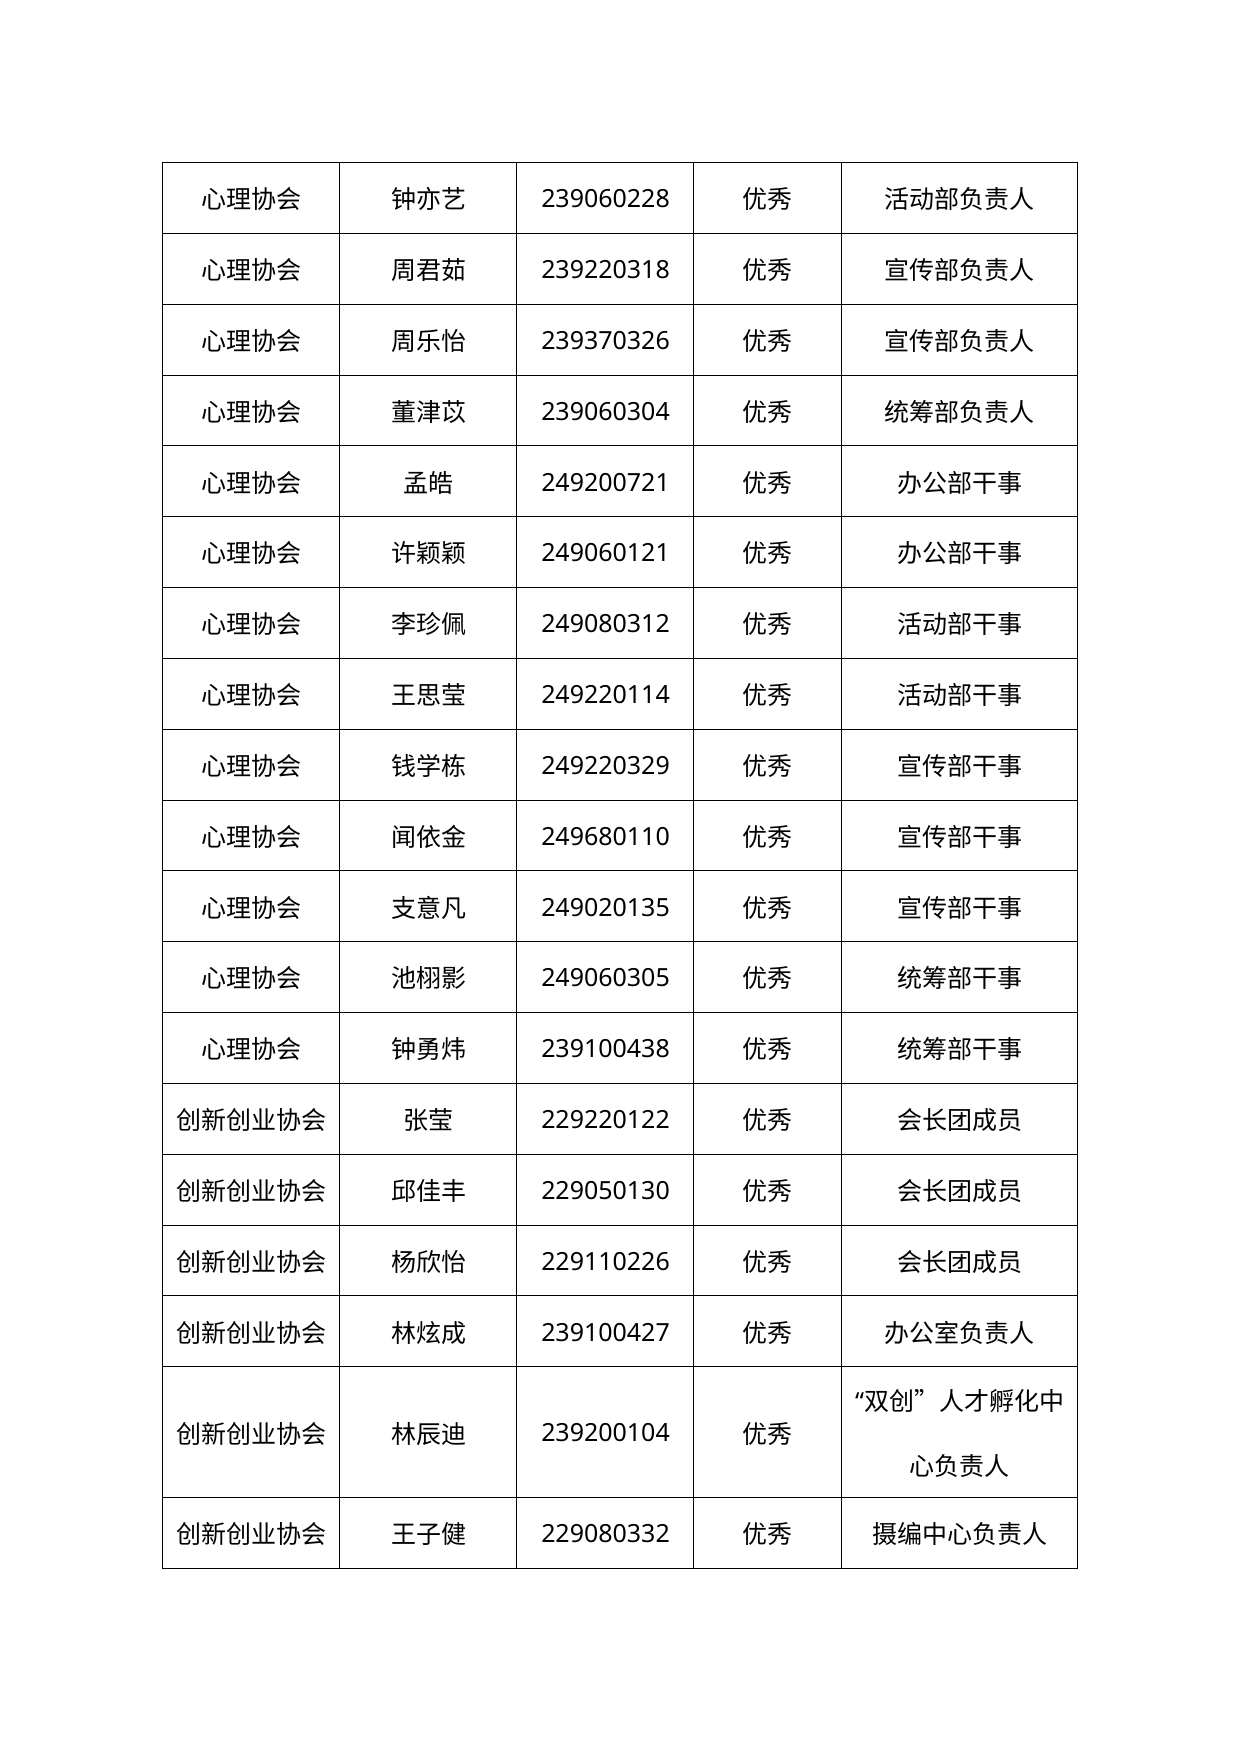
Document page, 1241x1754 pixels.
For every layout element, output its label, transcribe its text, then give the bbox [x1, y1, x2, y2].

table_cell 优秀 [694, 517, 841, 587]
table_cell 办公部干事 [842, 517, 1077, 587]
table_cell 优秀 [694, 1226, 841, 1295]
table_cell 宣传部负责人 [842, 234, 1077, 304]
table_cell 优秀 [694, 446, 841, 516]
table_cell 优秀 [694, 1013, 841, 1083]
table_cell 优秀 [694, 305, 841, 374]
table_cell 创新创业协会 [163, 1155, 339, 1224]
table_cell 钟勇炜 [340, 1013, 516, 1083]
table_cell 办公部干事 [842, 446, 1077, 516]
table_cell 心理协会 [163, 376, 339, 445]
table_cell 239200104 [517, 1367, 693, 1497]
table_cell 心理协会 [163, 801, 339, 870]
table_cell “双创”人才孵化中心负责人 [842, 1367, 1077, 1497]
table_cell 孟皓 [340, 446, 516, 516]
table_cell 林辰迪 [340, 1367, 516, 1497]
table_cell 周乐怡 [340, 305, 516, 374]
table_cell 摄编中心负责人 [842, 1498, 1077, 1568]
table_cell 249060305 [517, 942, 693, 1012]
table_cell 心理协会 [163, 942, 339, 1012]
table_cell 宣传部干事 [842, 801, 1077, 870]
table_cell 249020135 [517, 871, 693, 941]
table_cell 钱学栋 [340, 730, 516, 799]
table_cell 宣传部干事 [842, 871, 1077, 941]
table_cell 杨欣怡 [340, 1226, 516, 1295]
table_cell 邱佳丰 [340, 1155, 516, 1224]
table_cell 优秀 [694, 1498, 841, 1568]
table_cell 张莹 [340, 1084, 516, 1154]
table_cell 心理协会 [163, 730, 339, 799]
table_cell 活动部负责人 [842, 163, 1077, 233]
table_cell 249680110 [517, 801, 693, 870]
table_cell 优秀 [694, 871, 841, 941]
table_cell 239060304 [517, 376, 693, 445]
table_cell 239100427 [517, 1296, 693, 1366]
table_cell 钟亦艺 [340, 163, 516, 233]
table_cell 会长团成员 [842, 1226, 1077, 1295]
table_cell 优秀 [694, 659, 841, 729]
table_cell 宣传部干事 [842, 730, 1077, 799]
table_cell 董津苡 [340, 376, 516, 445]
table_cell 229220122 [517, 1084, 693, 1154]
table_cell 优秀 [694, 942, 841, 1012]
table_cell 优秀 [694, 234, 841, 304]
table_cell 249080312 [517, 588, 693, 658]
table_cell 创新创业协会 [163, 1084, 339, 1154]
table_cell 林炫成 [340, 1296, 516, 1366]
table_cell 统筹部干事 [842, 1013, 1077, 1083]
table_cell 249060121 [517, 517, 693, 587]
table_cell 李珍佩 [340, 588, 516, 658]
table_cell 心理协会 [163, 305, 339, 374]
table_cell 支意凡 [340, 871, 516, 941]
table_cell 宣传部负责人 [842, 305, 1077, 374]
table_cell 239100438 [517, 1013, 693, 1083]
table_cell 229050130 [517, 1155, 693, 1224]
table_cell 办公室负责人 [842, 1296, 1077, 1366]
table_cell 229110226 [517, 1226, 693, 1295]
table_cell 创新创业协会 [163, 1498, 339, 1568]
table_cell 心理协会 [163, 446, 339, 516]
table_cell 许颖颖 [340, 517, 516, 587]
table_cell 会长团成员 [842, 1155, 1077, 1224]
table_cell 239060228 [517, 163, 693, 233]
table_cell 优秀 [694, 163, 841, 233]
table_cell 优秀 [694, 730, 841, 799]
table_cell 优秀 [694, 801, 841, 870]
table_cell 心理协会 [163, 517, 339, 587]
table_cell 心理协会 [163, 588, 339, 658]
table_cell 心理协会 [163, 871, 339, 941]
table_cell 优秀 [694, 1296, 841, 1366]
table_cell 优秀 [694, 1084, 841, 1154]
table_cell 249200721 [517, 446, 693, 516]
table_cell 239370326 [517, 305, 693, 374]
table_cell 创新创业协会 [163, 1226, 339, 1295]
table_cell 优秀 [694, 1155, 841, 1224]
table_cell 249220114 [517, 659, 693, 729]
table_cell 239220318 [517, 234, 693, 304]
table_cell 闻依金 [340, 801, 516, 870]
table_cell 池栩影 [340, 942, 516, 1012]
table_cell 周君茹 [340, 234, 516, 304]
table_cell 优秀 [694, 376, 841, 445]
table_cell 心理协会 [163, 1013, 339, 1083]
table_cell 创新创业协会 [163, 1296, 339, 1366]
table_cell 活动部干事 [842, 588, 1077, 658]
table_cell 王思莹 [340, 659, 516, 729]
table_cell 王子健 [340, 1498, 516, 1568]
table_cell 统筹部负责人 [842, 376, 1077, 445]
table_cell 创新创业协会 [163, 1367, 339, 1497]
table_cell 会长团成员 [842, 1084, 1077, 1154]
table_cell 心理协会 [163, 234, 339, 304]
table_cell 心理协会 [163, 163, 339, 233]
table_cell 统筹部干事 [842, 942, 1077, 1012]
table_cell 心理协会 [163, 659, 339, 729]
table_cell 优秀 [694, 1367, 841, 1497]
table_cell 活动部干事 [842, 659, 1077, 729]
table_cell 优秀 [694, 588, 841, 658]
table_cell 229080332 [517, 1498, 693, 1568]
table_cell 249220329 [517, 730, 693, 799]
